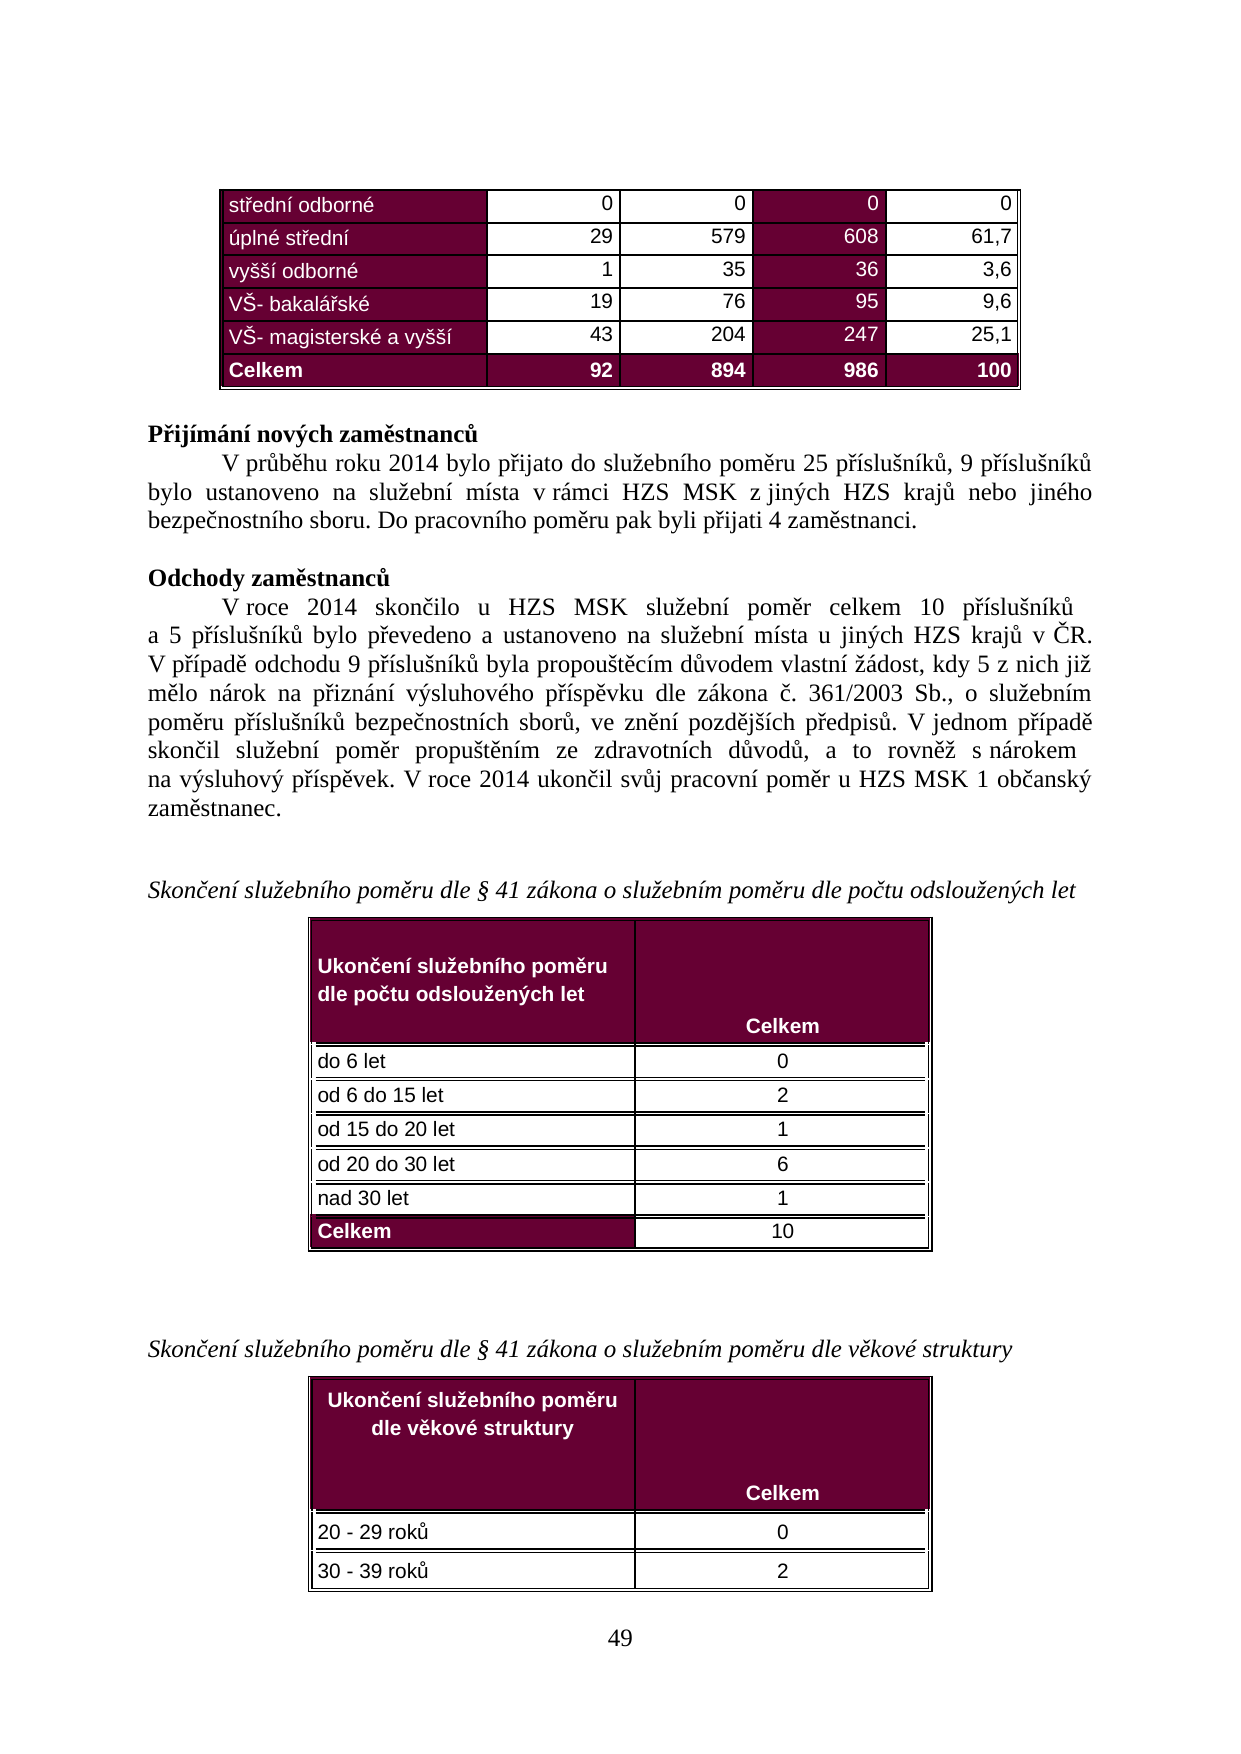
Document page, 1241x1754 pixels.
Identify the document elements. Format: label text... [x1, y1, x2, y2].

text Skončení služebního poměru dle § 41 zákona o služebním poměru dle počtu odsloužených let [148, 875, 1093, 904]
table_cell střední odborné [224, 191, 486, 222]
table_cell 61,7 [887, 224, 1017, 254]
table_header Celkem [636, 1380, 928, 1509]
table_cell 247 [754, 322, 885, 353]
table_cell 3,6 [887, 256, 1017, 287]
table_header Ukončení služebního poměru dle počtu odsloužených let [312, 921, 634, 1042]
table_cell 204 [621, 322, 752, 353]
table_cell 9,6 [887, 289, 1017, 320]
table_cell 43 [488, 322, 619, 353]
table_cell Celkem [310, 1214, 634, 1247]
text V průběhu roku 2014 bylo přijato do služebního poměru 25 příslušníků, 9 příslušníků bylo ustanoveno na služební místa v rámci HZS MSK z jiných HZS krajů nebo jiného bezpečnostního sboru. Do pracovního poměru pak byli přijati 4 zaměstnanci. [148, 448, 1093, 534]
table_cell do 6 let [310, 1042, 634, 1077]
text Skončení služebního poměru dle § 41 zákona o služebním poměru dle věkové struktury [148, 1334, 1093, 1363]
table_cell 2 [636, 1077, 930, 1111]
table_cell nad 30 let [310, 1180, 634, 1214]
table_cell 29 [488, 224, 619, 254]
text Odchody zaměstnanců [148, 563, 1093, 592]
table_cell VŠ- magisterské a vyšší [224, 322, 486, 353]
table_cell 0 [887, 191, 1017, 222]
table_cell 1 [636, 1111, 930, 1145]
table_header Ukončení služebního poměru dle věkové struktury [313, 1380, 634, 1509]
table_cell 10 [636, 1214, 930, 1247]
table_cell 579 [621, 224, 752, 254]
table_cell 95 [754, 289, 885, 320]
table_cell 76 [621, 289, 752, 320]
table_cell 1 [636, 1180, 930, 1214]
table_cell úplné střední [224, 224, 486, 254]
table_cell 36 [754, 256, 885, 287]
text Přijímání nových zaměstnanců [148, 419, 1093, 448]
table_cell 20 - 29 roků [310, 1509, 634, 1548]
table_cell 100 [887, 355, 1017, 386]
table_cell 30 - 39 roků [310, 1548, 634, 1587]
table_cell 608 [754, 224, 885, 254]
table_cell 25,1 [887, 322, 1017, 353]
table_header Celkem [636, 921, 928, 1042]
table_cell vyšší odborné [224, 256, 486, 287]
table_cell 1 [488, 256, 619, 287]
table_cell 92 [488, 355, 619, 386]
table_cell 0 [636, 1509, 930, 1548]
table_cell 894 [621, 355, 752, 386]
table_cell od 20 do 30 let [310, 1145, 634, 1180]
table_cell 19 [488, 289, 619, 320]
table_cell 0 [488, 191, 619, 222]
table_cell 35 [621, 256, 752, 287]
table_cell Celkem [224, 355, 486, 386]
table_cell VŠ- bakalářské [224, 289, 486, 320]
table_cell od 6 do 15 let [310, 1077, 634, 1111]
table_cell 986 [754, 355, 885, 386]
table_cell 6 [636, 1145, 930, 1180]
table_cell 2 [636, 1548, 930, 1587]
text V roce 2014 skončilo u HZS MSK služební poměr celkem 10 příslušníků a 5 příslušníků bylo převedeno a ustanoveno na služební místa u jiných HZS krajů v ČR. V případě odchodu 9 příslušníků byla propouštěcím důvodem vlastní žádost, kdy 5 z nich již mělo nárok na přiznání výsluhového příspěvku dle zákona č. 361/2003 Sb., o služebním poměru příslušníků bezpečnostních sborů, ve znění pozdějších předpisů. V jednom případě skončil služební poměr propuštěním ze zdravotních důvodů, a to rovněž s nárokem na výsluhový příspěvek. V roce 2014 ukončil svůj pracovní poměr u HZS MSK 1 občanský zaměstnanec. [148, 592, 1093, 822]
table_cell 0 [636, 1042, 930, 1077]
table_cell 0 [754, 191, 885, 222]
table_cell 0 [621, 191, 752, 222]
table_cell od 15 do 20 let [310, 1111, 634, 1145]
